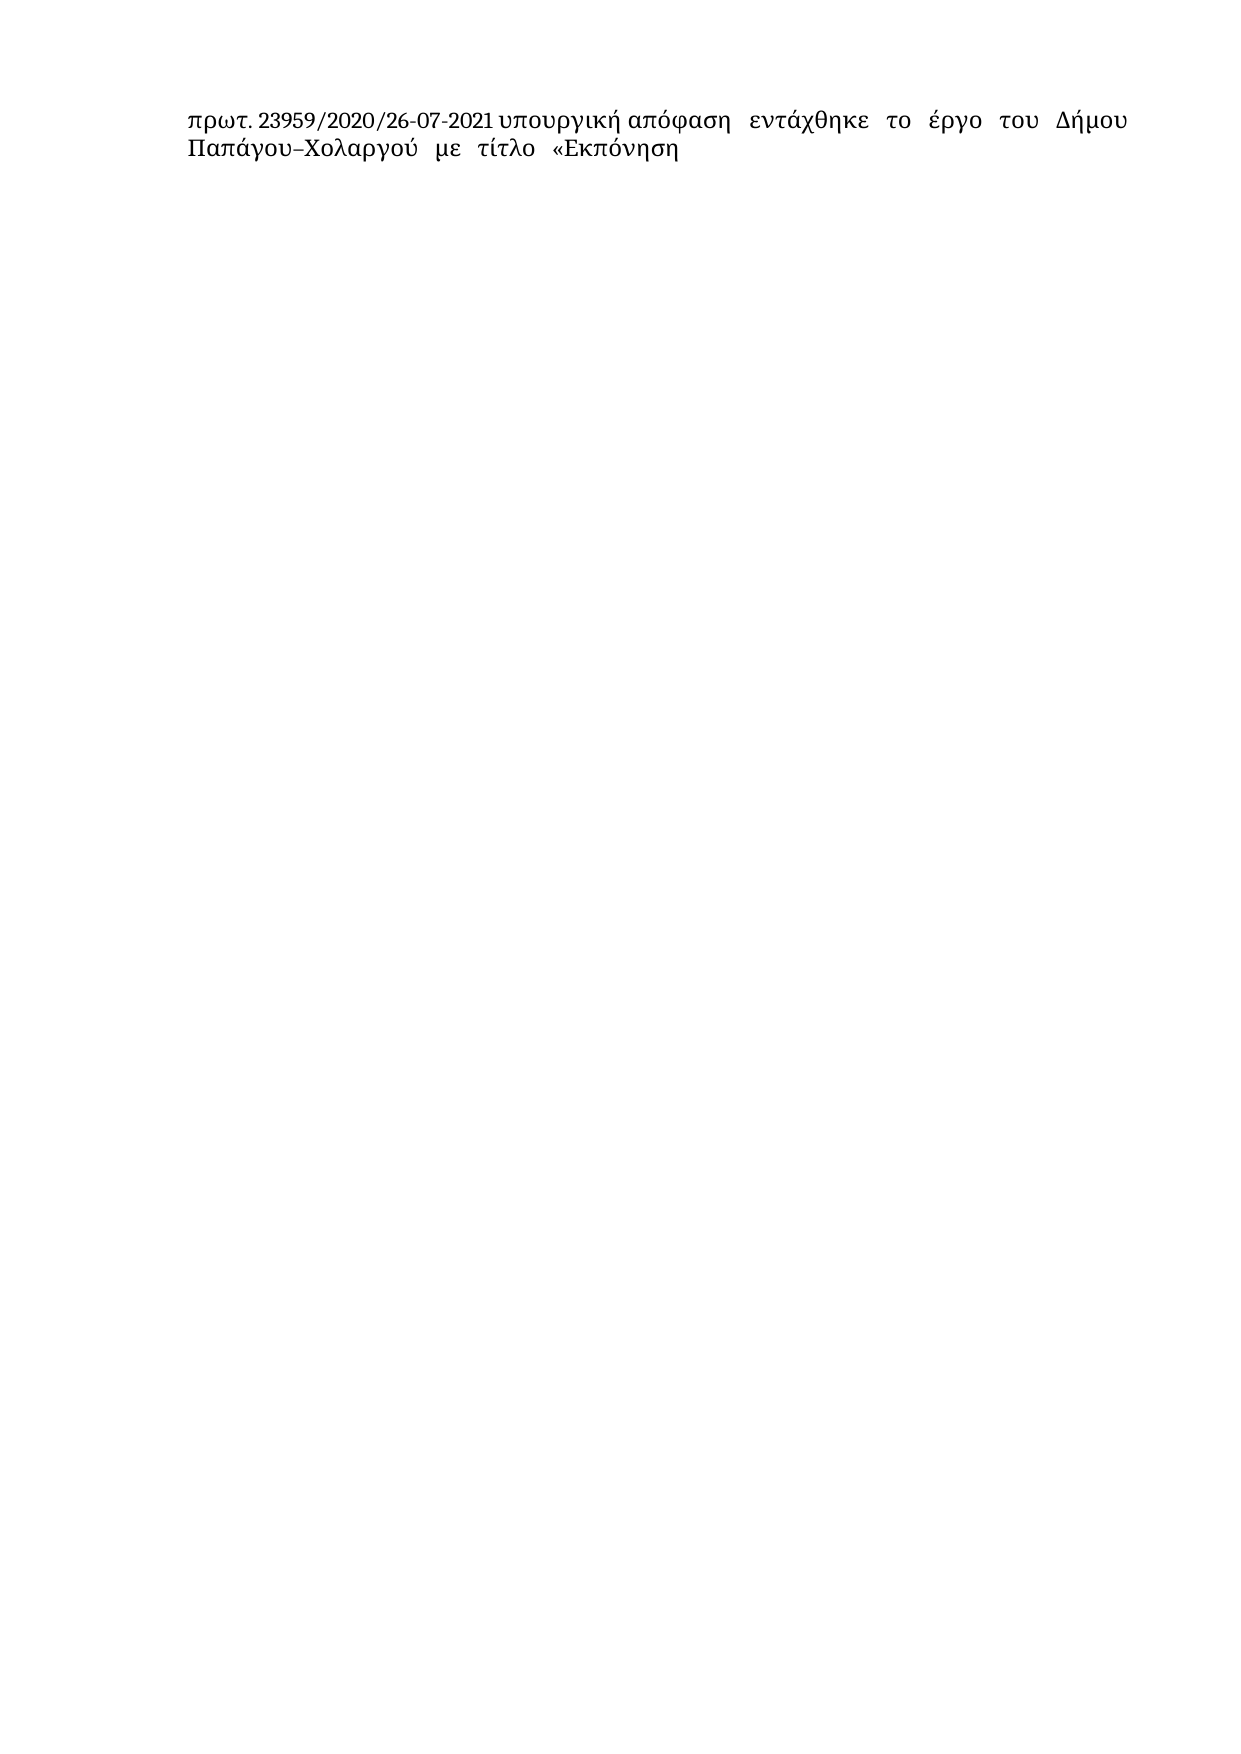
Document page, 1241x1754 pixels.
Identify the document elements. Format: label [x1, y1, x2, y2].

list [150, 108, 1128, 162]
